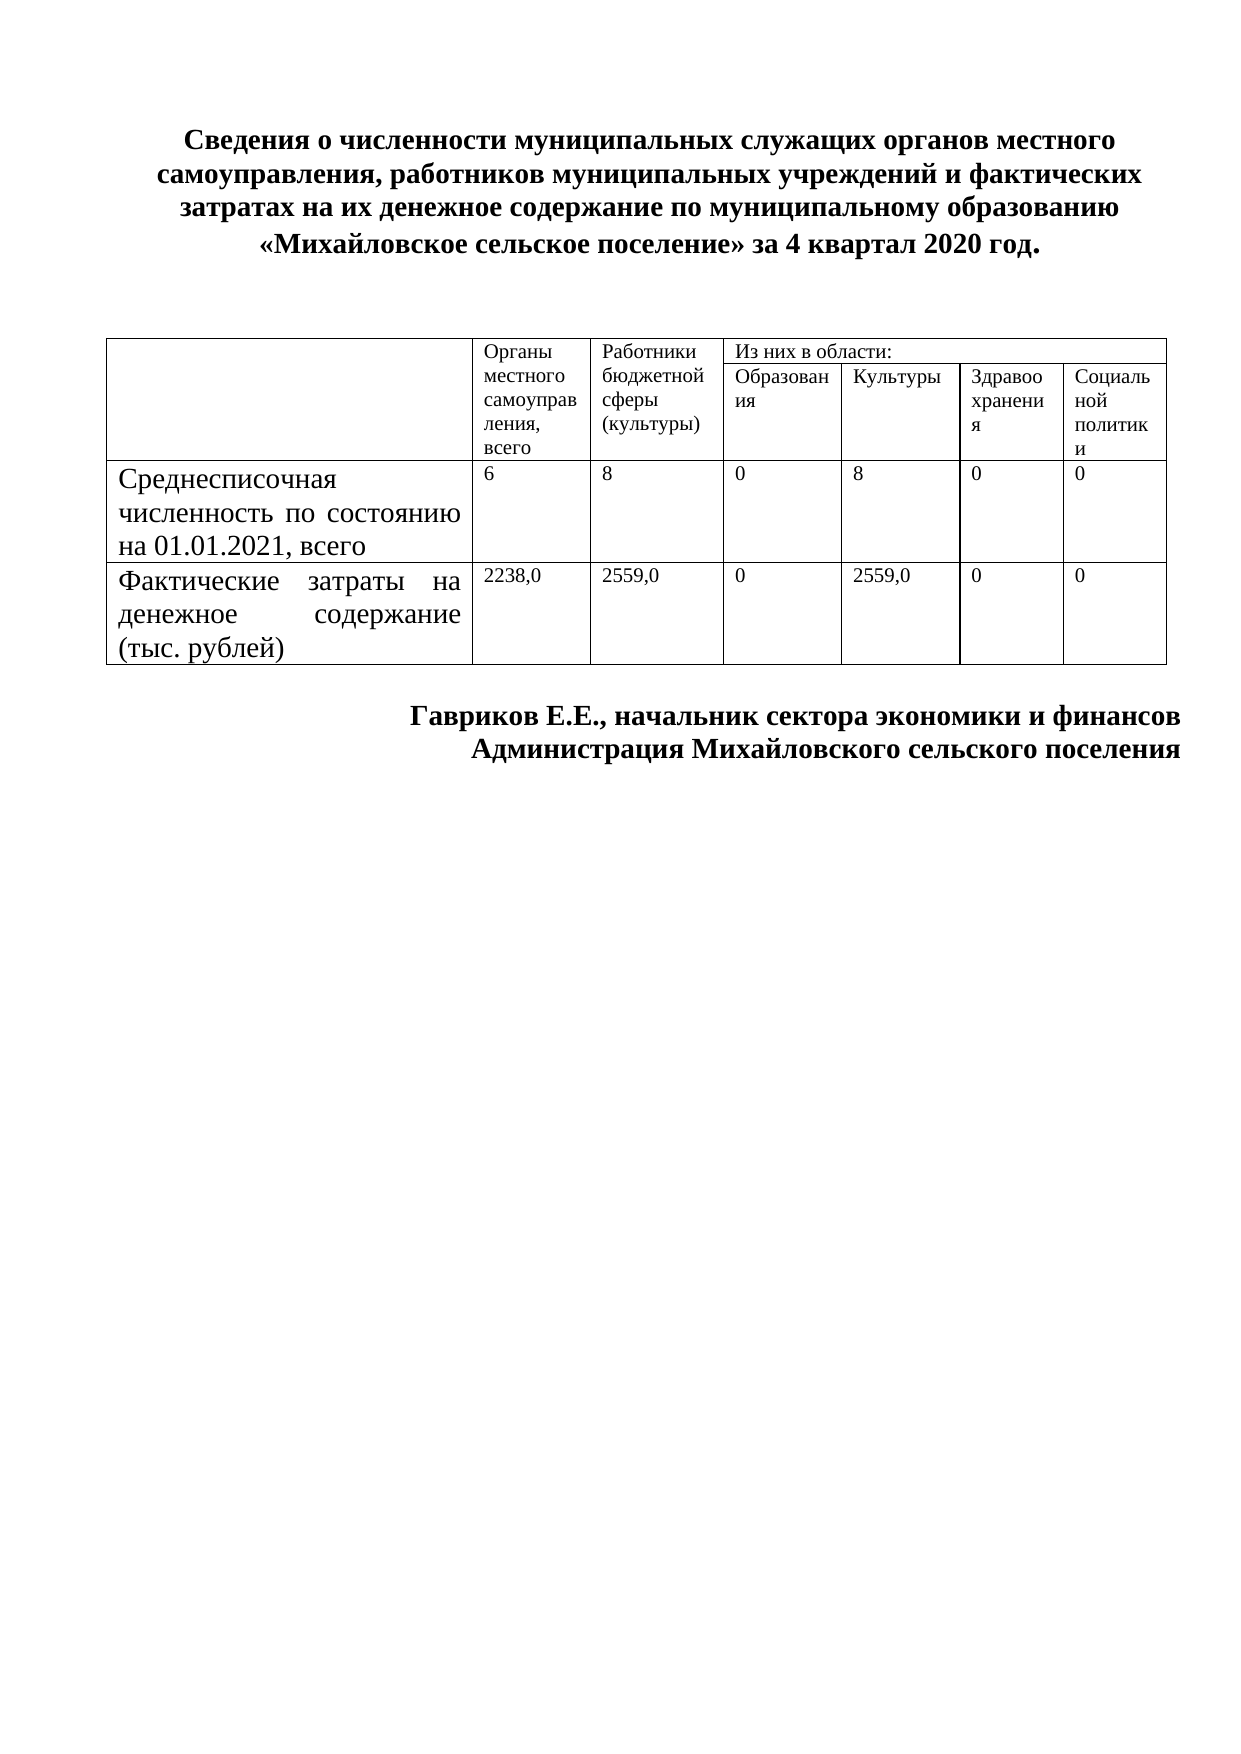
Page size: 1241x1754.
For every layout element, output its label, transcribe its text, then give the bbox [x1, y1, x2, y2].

table_cell 0 [961, 461, 1063, 562]
table_cell 0 [1064, 563, 1166, 663]
table_cell Социальной политики [1064, 364, 1166, 460]
table_cell Культуры [842, 364, 959, 460]
table_cell 6 [473, 461, 590, 562]
table_header Работники бюджетной сферы (культуры) [591, 339, 723, 460]
table_cell 2559,0 [842, 563, 959, 663]
table_header Из них в области: [724, 339, 1166, 363]
text Сведения о численности муниципальных служащих органов местного самоуправления, работников муниципальных учреждений и фактических затратах на их денежное содержание по муниципальному образованию «Михайловское сельское поселение» за 4 квартал 2020 год. [118, 122, 1181, 261]
table_cell 2559,0 [591, 563, 723, 663]
text Гавриков Е.Е., начальник сектора экономики и финансов [118, 698, 1181, 732]
table_cell Фактические затраты на денежное содержание (тыс. рублей) [107, 563, 472, 663]
text Администрация Михайловского сельского поселения [118, 732, 1181, 765]
table_cell 0 [961, 563, 1063, 663]
table_header [107, 339, 472, 460]
table_cell 0 [724, 461, 841, 562]
table_cell 8 [842, 461, 959, 562]
table_cell 2238,0 [473, 563, 590, 663]
table_cell 0 [724, 563, 841, 663]
table_cell Здравоохранения [961, 364, 1063, 460]
table_header Органы местного самоуправления, всего [473, 339, 590, 460]
table_cell 8 [591, 461, 723, 562]
table_cell 0 [1064, 461, 1166, 562]
table_cell Образования [724, 364, 841, 460]
table_cell Среднесписочная численность по состоянию на 01.01.2021, всего [107, 461, 472, 562]
